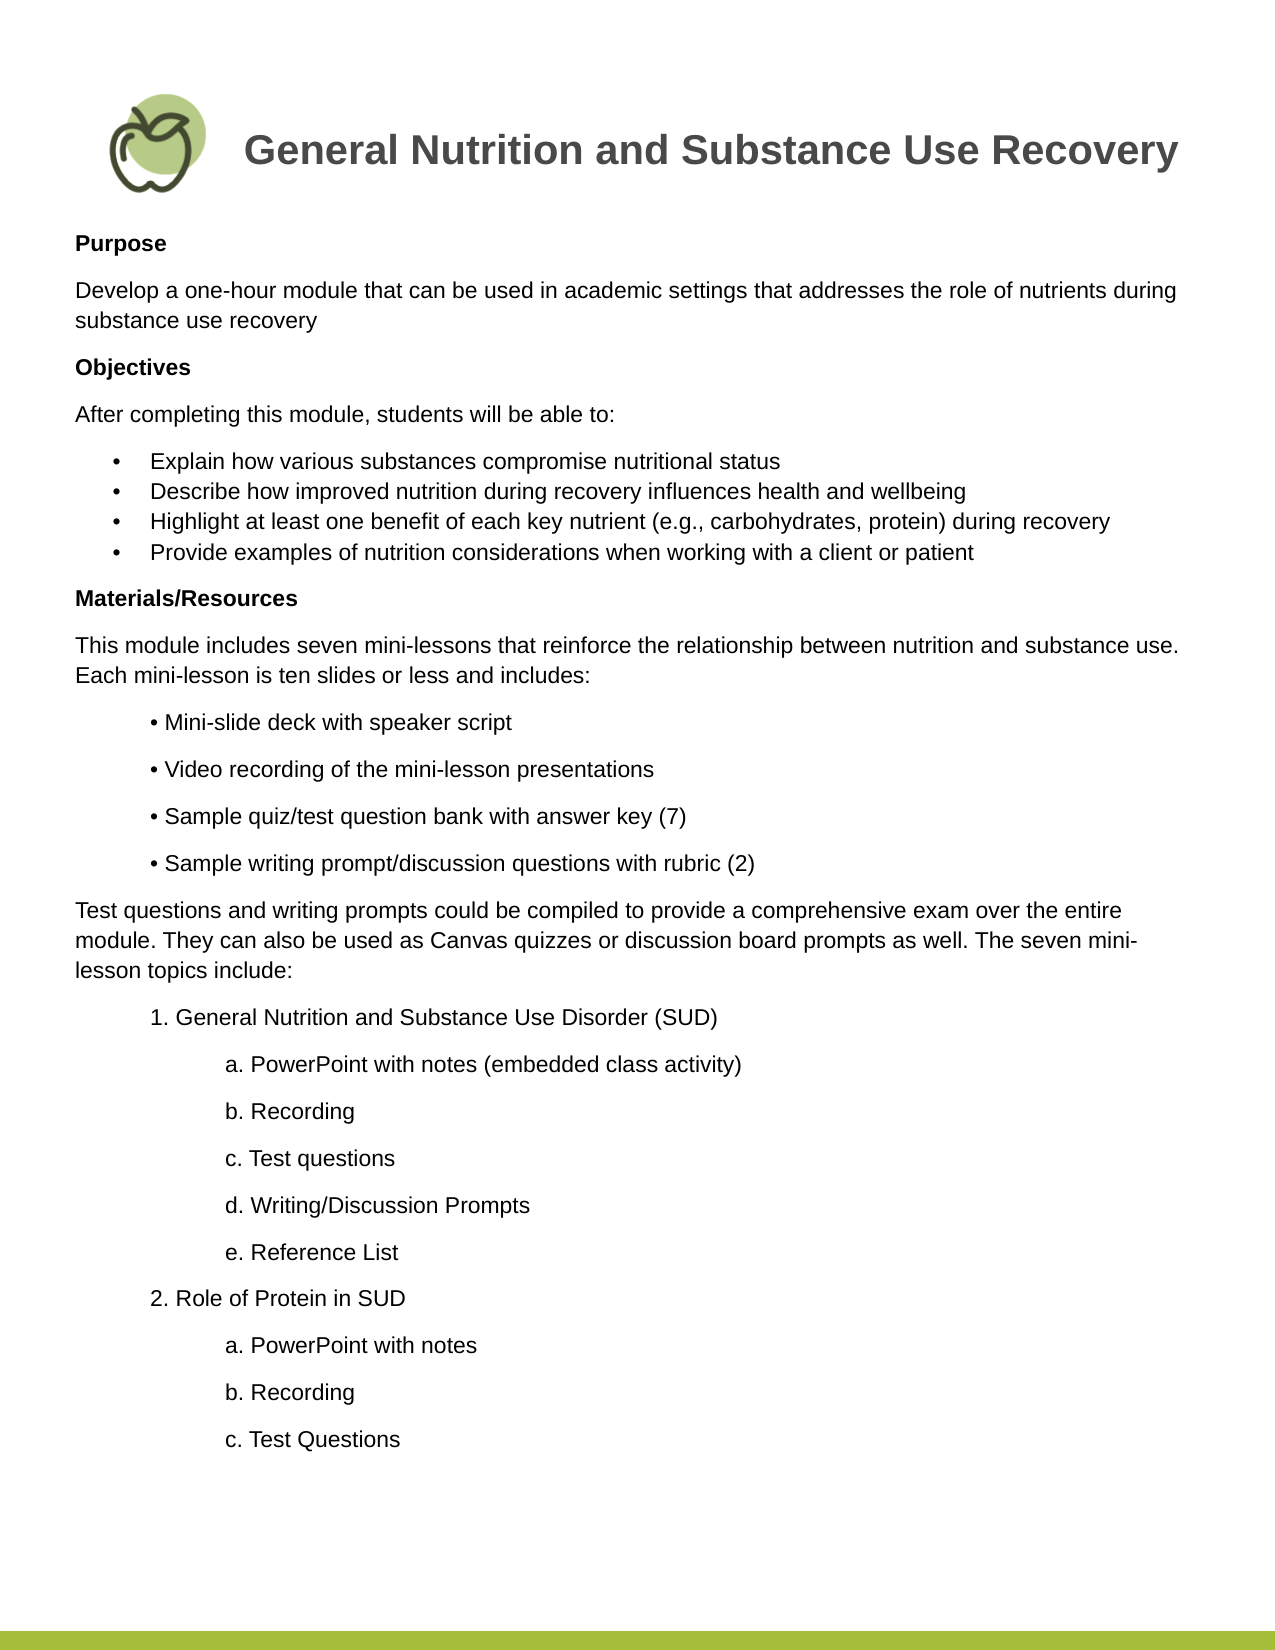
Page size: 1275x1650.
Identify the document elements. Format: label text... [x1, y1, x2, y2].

text c. Test questions [75, 1145, 1200, 1171]
text c. Test Questions [75, 1426, 1200, 1452]
list Explain how various substances compromise nutritional status [112, 448, 1200, 474]
text • Sample writing prompt/discussion questions with rubric (2) [75, 850, 1200, 876]
text Materials/Resources [75, 585, 1200, 612]
list Highlight at least one benefit of each key nutrient (e.g., carbohydrates, protein) during recovery [112, 508, 1200, 534]
text Test questions and writing prompts could be compiled to provide a comprehensive exam over the entire module. They can also be used as Canvas quizzes or discussion board prompts as well. The seven mini-lesson topics include: [75, 897, 1200, 983]
text a. PowerPoint with notes [75, 1332, 1200, 1358]
text Objectives [75, 354, 1200, 380]
list Describe how improved nutrition during recovery influences health and wellbeing [112, 478, 1200, 504]
text • Video recording of the mini-lesson presentations [75, 756, 1200, 782]
text e. Reference List [75, 1238, 1200, 1265]
text a. PowerPoint with notes (embedded class activity) [75, 1051, 1200, 1077]
text 2. Role of Protein in SUD [75, 1285, 1200, 1312]
text Purpose [75, 230, 1200, 256]
text • Mini-slide deck with speaker script [75, 709, 1200, 736]
list Provide examples of nutrition considerations when working with a client or patient [112, 538, 1200, 565]
text After completing this module, students will be able to: [75, 401, 1200, 427]
subtitle General Nutrition and Substance Use Recovery [226, 125, 1200, 173]
text • Sample quiz/test question bank with answer key (7) [75, 803, 1200, 829]
text 1. General Nutrition and Substance Use Disorder (SUD) [75, 1004, 1200, 1030]
text b. Recording [75, 1098, 1200, 1124]
text Develop a one-hour module that can be used in academic settings that addresses the role of nutrients during substance use recovery [75, 277, 1200, 333]
text d. Writing/Discussion Prompts [75, 1192, 1200, 1218]
text This module includes seven mini-lessons that reinforce the relationship between nutrition and substance use. Each mini-lesson is ten slides or less and includes: [75, 632, 1200, 689]
text b. Recording [75, 1379, 1200, 1405]
